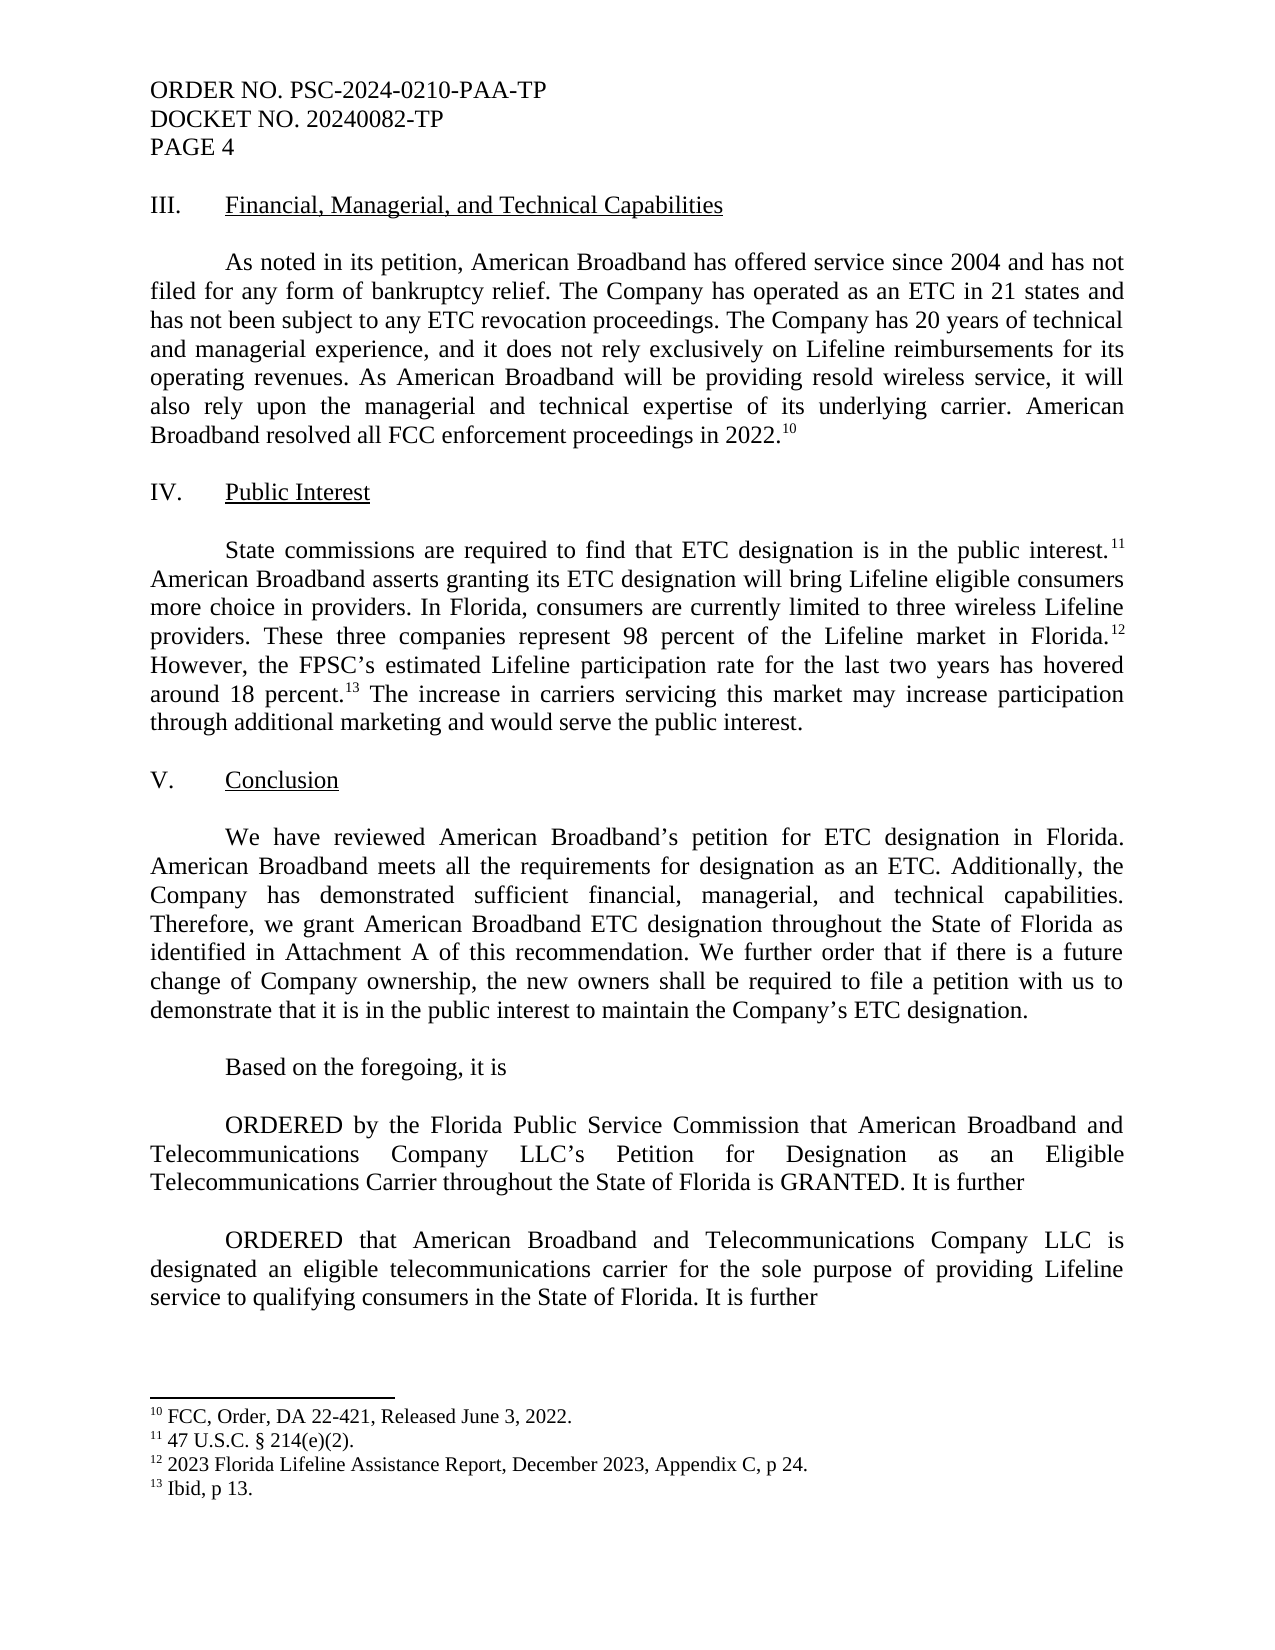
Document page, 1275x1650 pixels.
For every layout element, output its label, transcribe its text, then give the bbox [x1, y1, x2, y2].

text State commissions are required to find that ETC designation is in the public interest. American Broadband asserts granting its ETC designation will bring Lifeline eligible consumers more choice in providers. In Florida, consumers are currently limited to three wireless Lifeline providers. These three companies represent 98 percent of the Lifeline market in Florida. However, the FPSC’s estimated Lifeline participation rate for the last two years has hovered around 18 percent. The increase in carriers servicing this market may increase participation through additional marketing and would serve the public interest. [150, 535, 1125, 736]
list Public Interest [150, 477, 1125, 506]
text We have reviewed American Broadband’s petition for ETC designation in Florida. American Broadband meets all the requirements for designation as an ETC. Additionally, the Company has demonstrated sufficient financial, managerial, and technical capabilities. Therefore, we grant American Broadband ETC designation throughout the State of Florida as identified in Attachment A of this recommendation. We further order that if there is a future change of Company ownership, the new owners shall be required to file a petition with us to demonstrate that it is in the public interest to maintain the Company’s ETC designation. [150, 822, 1125, 1024]
text ORDERED that American Broadband and Telecommunications Company LLC is designated an eligible telecommunications carrier for the sole purpose of providing Lifeline service to qualifying consumers in the State of Florida. It is further [150, 1225, 1125, 1311]
list Conclusion [150, 765, 1125, 794]
list Financial, Managerial, and Technical Capabilities [150, 190, 1125, 219]
text Based on the foregoing, it is [150, 1052, 1125, 1081]
text As noted in its petition, American Broadband has offered service since 2004 and has not filed for any form of bankruptcy relief. The Company has operated as an ETC in 21 states and has not been subject to any ETC revocation proceedings. The Company has 20 years of technical and managerial experience, and it does not rely exclusively on Lifeline reimbursements for its operating revenues. As American Broadband will be providing resold wireless service, it will also rely upon the managerial and technical expertise of its underlying carrier. American Broadband resolved all FCC enforcement proceedings in 2022. [150, 247, 1125, 449]
text ORDERED by the Florida Public Service Commission that American Broadband and Telecommunications Company LLC’s Petition for Designation as an Eligible Telecommunications Carrier throughout the State of Florida is GRANTED. It is further [150, 1110, 1125, 1196]
